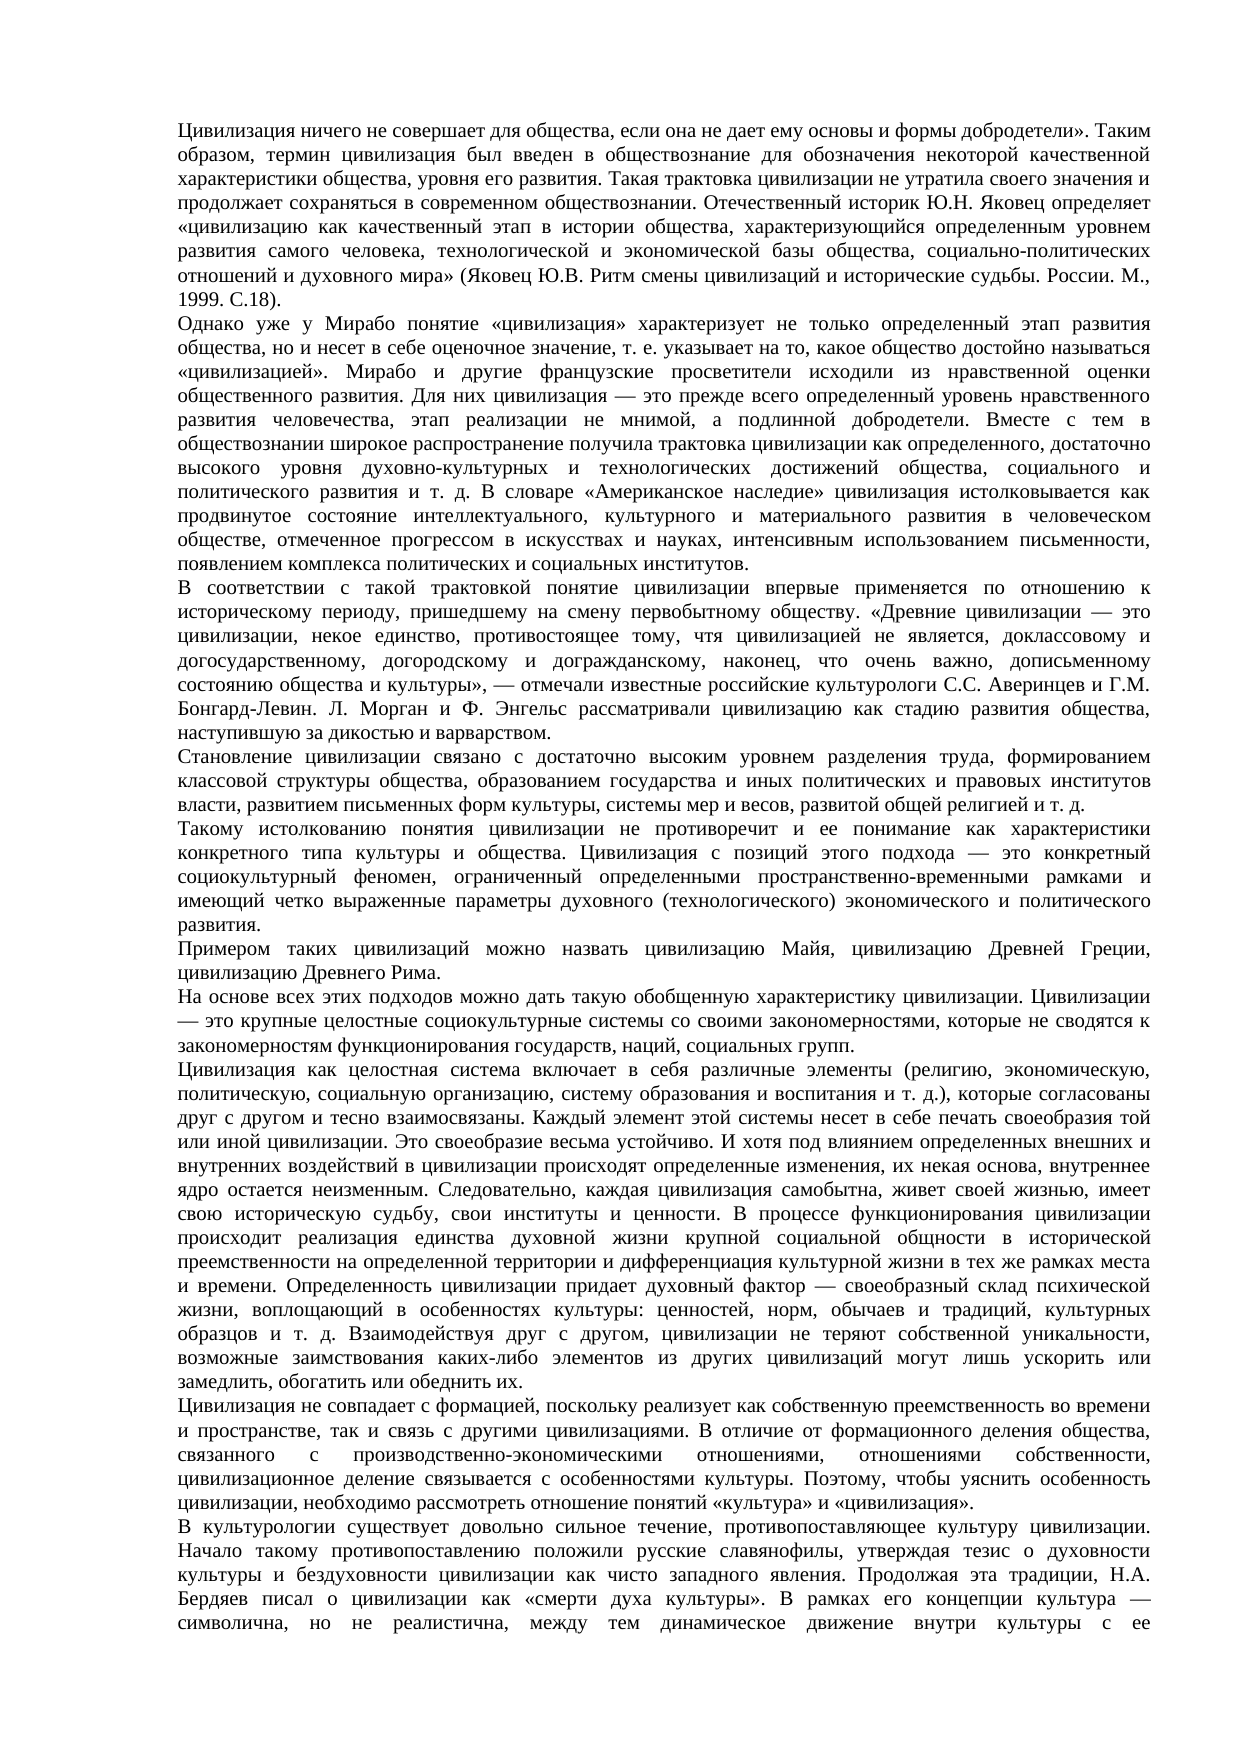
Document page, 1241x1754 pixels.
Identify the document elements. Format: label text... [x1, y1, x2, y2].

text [177, 118, 1152, 311]
text Цивилизация как целостная система включает в себя различные элементы (религию, экономическую, политическую, социальную организацию, систему образования и воспитания и т. д.), которые согласованы друг с другом и тесно взаимосвязаны. Каждый элемент этой системы несет в себе печать своеобразия той или иной цивилизации. Это своеобразие весьма устойчиво. И хотя под влиянием определенных внешних и внутренних воздействий в цивилизации происходят определенные изменения, их некая основа, внутреннее ядро остается неизменным. Следовательно, каждая цивилизация самобытна, живет своей жизнью, имеет свою историческую судьбу, свои институты и ценности. В процессе функционирования цивилизации происходит реализация единства духовной жизни крупной социальной общности в исторической преемственности на определенной территории и дифференциация культурной жизни в тех же рамках места и времени. Определенность цивилизации придает духовный фактор — своеобразный склад психической жизни, воплощающий в особенностях культуры: ценностей, норм, обычаев и традиций, культурных образцов и т. д. Взаимодействуя друг с другом, цивилизации не теряют собственной уникальности, возможные заимствования каких-либо элементов из других цивилизаций могут лишь ускорить или замедлить, обогатить или обеднить их. [177, 1057, 1152, 1393]
text Примером таких цивилизаций можно назвать цивилизацию Майя, цивилизацию Древней Греции, цивилизацию Древнего Рима. [177, 936, 1152, 984]
text Цивилизация не совпадает с формацией, поскольку реализует как собственную преемственность во времени и пространстве, так и связь с другими цивилизациями. В отличие от формационного деления общества, связанного с производственно-экономическими отношениями, отношениями собственности, цивилизационное деление связывается с особенностями культуры. Поэтому, чтобы уяснить особенность цивилизации, необходимо рассмотреть отношение понятий «культура» и «цивилизация». [177, 1393, 1152, 1514]
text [177, 1514, 1152, 1634]
text Становление цивилизации связано с достаточно высоким уровнем разделения труда, формированием классовой структуры общества, образованием государства и иных политических и правовых институтов власти, развитием письменных форм культуры, системы мер и весов, развитой общей религией и т. д. [177, 744, 1152, 816]
text В соответствии с такой трактовкой понятие цивилизации впервые применяется по отношению к историческому периоду, пришедшему на смену первобытному обществу. «Древние цивилизации — это цивилизации, некое единство, противостоящее тому, чтя цивилизацией не является, доклассовому и догосударственному, догородскому и догражданскому, наконец, что очень важно, дописьменному состоянию общества и культуры», — отмечали известные российские культурологи С.С. Аверинцев и Г.М. Бонгард-Левин. Л. Морган и Ф. Энгельс рассматривали цивилизацию как стадию развития общества, наступившую за дикостью и варварством. [177, 575, 1152, 744]
text На основе всех этих подходов можно дать такую обобщенную характеристику цивилизации. Цивилизации — это крупные целостные социокультурные системы со своими закономерностями, которые не сводятся к закономерностям функционирования государств, наций, социальных групп. [177, 984, 1152, 1057]
text Такому истолкованию понятия цивилизации не противоречит и ее понимание как характеристики конкретного типа культуры и общества. Цивилизация с позиций этого подхода — это конкретный социокультурный феномен, ограниченный определенными пространственно-временными рамками и имеющий четко выраженные параметры духовного (технологического) экономического и политического развития. [177, 816, 1152, 936]
text Однако уже у Мирабо понятие «цивилизация» характеризует не только определенный этап развития общества, но и несет в себе оценочное значение, т. е. указывает на то, какое общество достойно называться «цивилизацией». Мирабо и другие французские просветители исходили из нравственной оценки общественного развития. Для них цивилизация — это прежде всего определенный уровень нравственного развития человечества, этап реализации не мнимой, а подлинной добродетели. Вместе с тем в обществознании широкое распространение получила трактовка цивилизации как определенного, достаточно высокого уровня духовно-культурных и технологических достижений общества, социального и политического развития и т. д. В словаре «Американское наследие» цивилизация истолковывается как продвинутое состояние интеллектуального, культурного и материального развития в человеческом обществе, отмеченное прогрессом в искусствах и науках, интенсивным использованием письменности, появлением комплекса политических и социальных институтов. [177, 311, 1152, 575]
